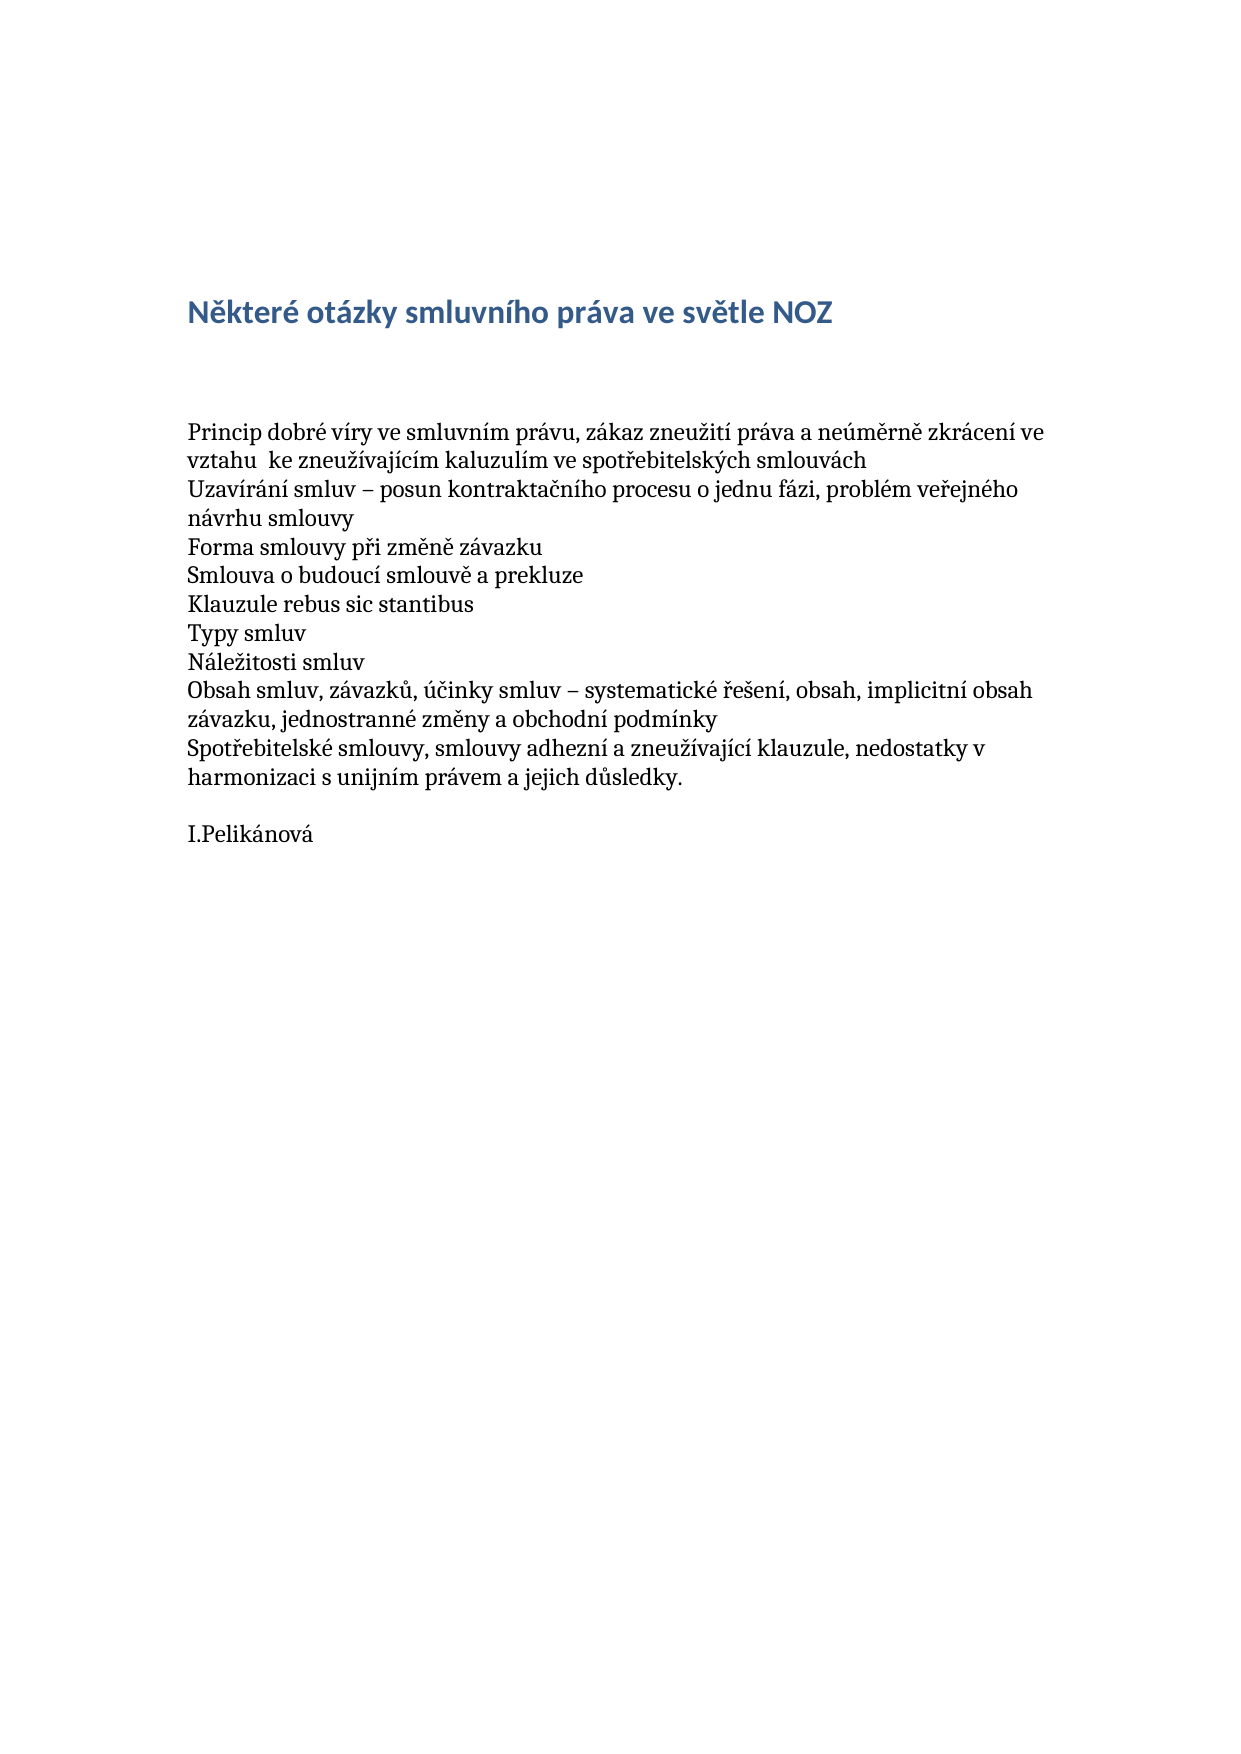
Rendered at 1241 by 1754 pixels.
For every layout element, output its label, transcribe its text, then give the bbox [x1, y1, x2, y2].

text Smlouva o budoucí smlouvě a prekluze [187, 561, 1053, 590]
subtitle Některé otázky smluvního práva ve světle NOZ [187, 291, 1053, 331]
text Obsah smluv, závazků, účinky smluv – systematické řešení, obsah, implicitní obsah závazku, jednostranné změny a obchodní podmínky [187, 676, 1053, 734]
text Klauzule rebus sic stantibus [187, 590, 1053, 619]
text Spotřebitelské smlouvy, smlouvy adhezní a zneužívající klauzule, nedostatky v harmonizaci s unijním právem a jejich důsledky. [187, 734, 1053, 791]
text I.Pelikánová [187, 820, 1053, 849]
text Forma smlouvy při změně závazku [187, 533, 1053, 561]
text Uzavírání smluv – posun kontraktačního procesu o jednu fázi, problém veřejného návrhu smlouvy [187, 475, 1053, 533]
text Princip dobré víry ve smluvním právu, zákaz zneužití práva a neúměrně zkrácení ve vztahu ke zneužívajícím kaluzulím ve spotřebitelských smlouvách [187, 418, 1053, 475]
text Typy smluv [187, 619, 1053, 648]
text Náležitosti smluv [187, 648, 1053, 676]
